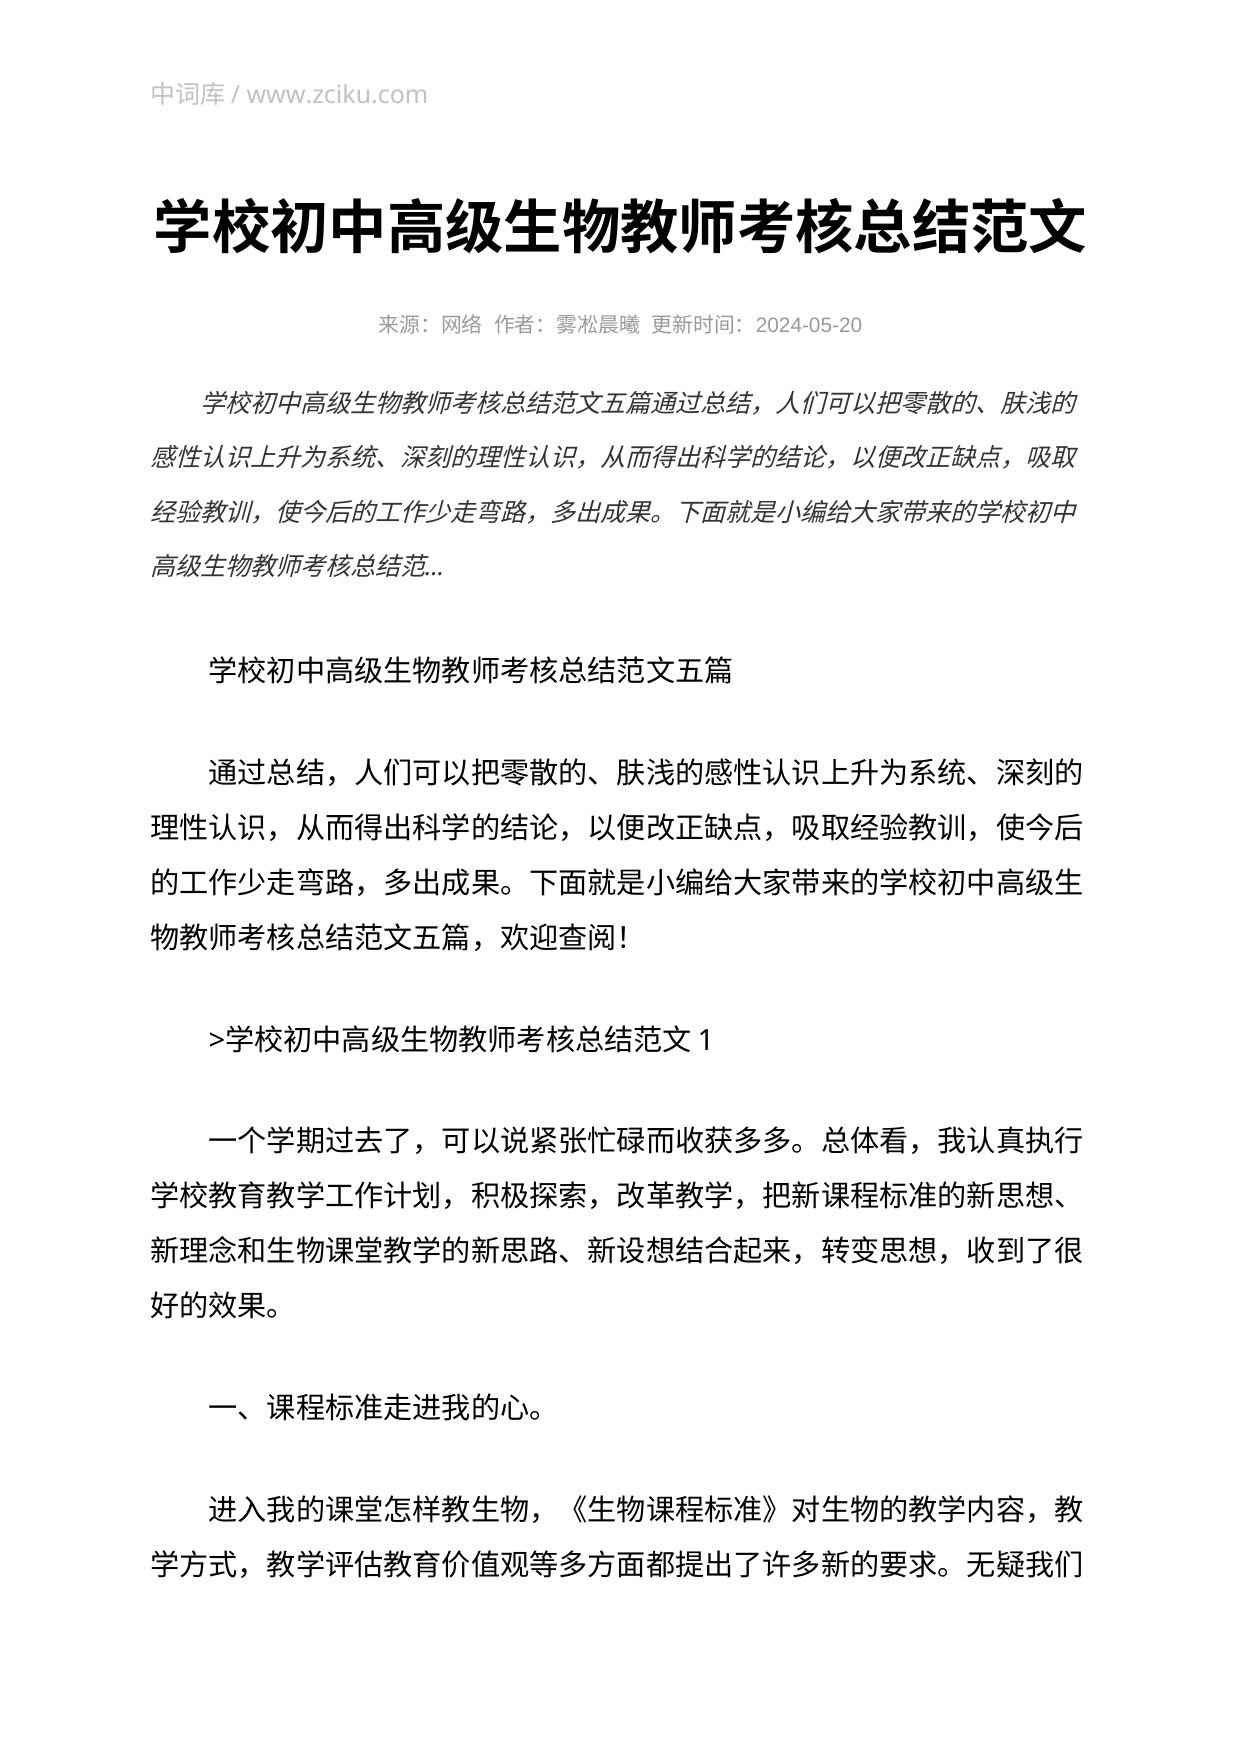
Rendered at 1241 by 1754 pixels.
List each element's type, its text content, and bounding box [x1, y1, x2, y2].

text 通过总结，人们可以把零散的、肤浅的感性认识上升为系统、深刻的理性认识，从而得出科学的结论，以便改正缺点，吸取经验教训，使今后的工作少走弯路，多出成果。下面就是小编给大家带来的学校初中高级生物教师考核总结范文五篇，欢迎查阅！ [150, 749, 1090, 957]
text 来源：网络 作者：雾凇晨曦 更新时间：2024-05-20 [150, 313, 1090, 337]
subtitle 学校初中高级生物教师考核总结范文 [150, 181, 1090, 266]
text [150, 1486, 1090, 1583]
text 学校初中高级生物教师考核总结范文五篇 [150, 648, 1090, 690]
text 一个学期过去了，可以说紧张忙碌而收获多多。总体看，我认真执行学校教育教学工作计划，积极探索，改革教学，把新课程标准的新思想、新理念和生物课堂教学的新思路、新设想结合起来，转变思想，收到了很好的效果。 [150, 1118, 1090, 1325]
text 学校初中高级生物教师考核总结范文五篇通过总结，人们可以把零散的、肤浅的感性认识上升为系统、深刻的理性认识，从而得出科学的结论，以便改正缺点，吸取经验教训，使今后的工作少走弯路，多出成果。下面就是小编给大家带来的学校初中高级生物教师考核总结范... [150, 383, 1090, 583]
text 一、课程标准走进我的心。 [150, 1384, 1090, 1427]
text >学校初中高级生物教师考核总结范文1 [150, 1016, 1090, 1058]
